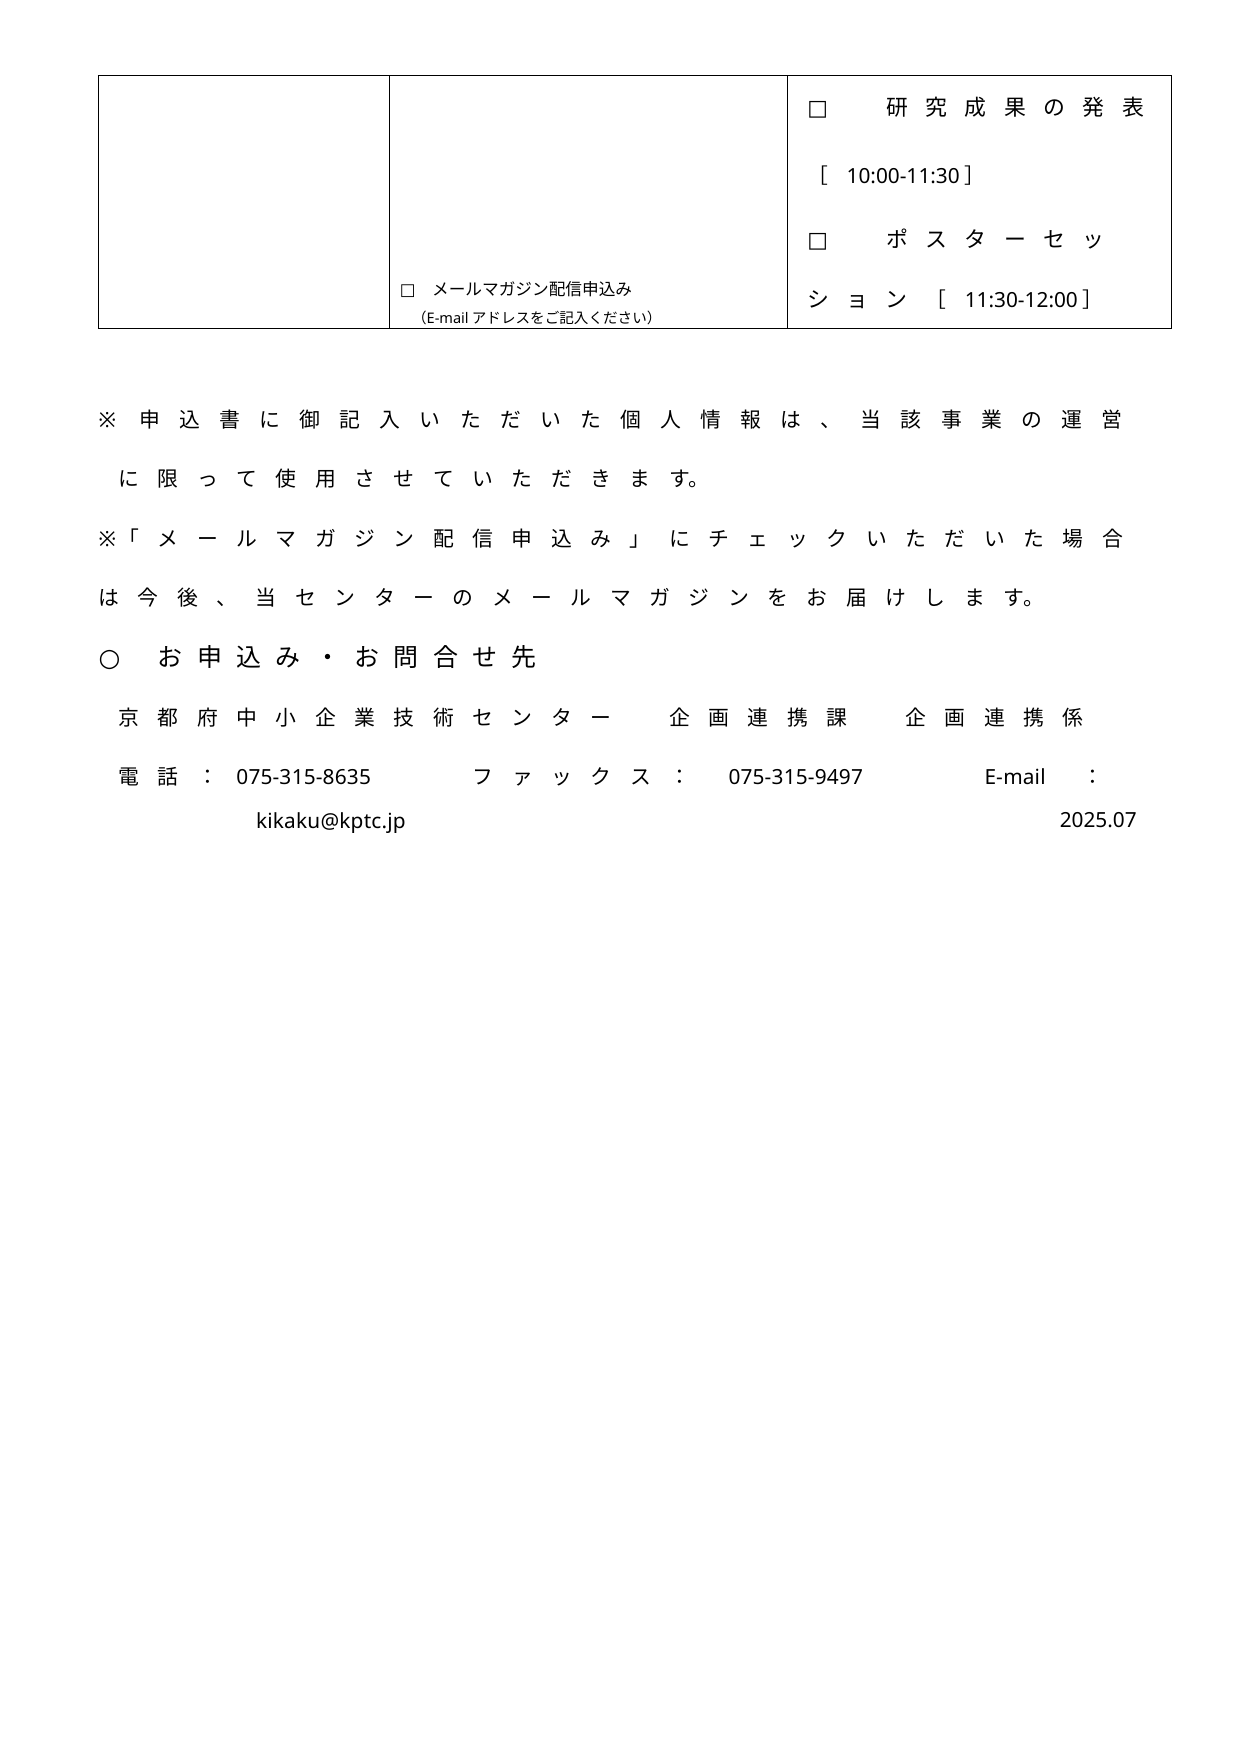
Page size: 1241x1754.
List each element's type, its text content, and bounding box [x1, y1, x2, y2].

text ※ 申込書に御記入いただいた個人情報は、当該事業の運営に限って使用させていただきます。 [98, 388, 1142, 507]
text ※「メールマガジン配信申込み」にチェックいただいた場合は今後、当センターのメールマガジンをお届けします。 [98, 507, 1142, 627]
text 京都府中小企業技術センター 企画連携課 企画連携係 [98, 686, 1142, 746]
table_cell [788, 76, 1171, 328]
text ○お申込み・お問合せ先 [98, 627, 1142, 686]
text 電話：075-315-8635 ファックス：075-315-9497 E-mail：kikaku@kptc.jp [98, 746, 1142, 835]
table_cell [99, 76, 389, 328]
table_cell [390, 76, 787, 328]
